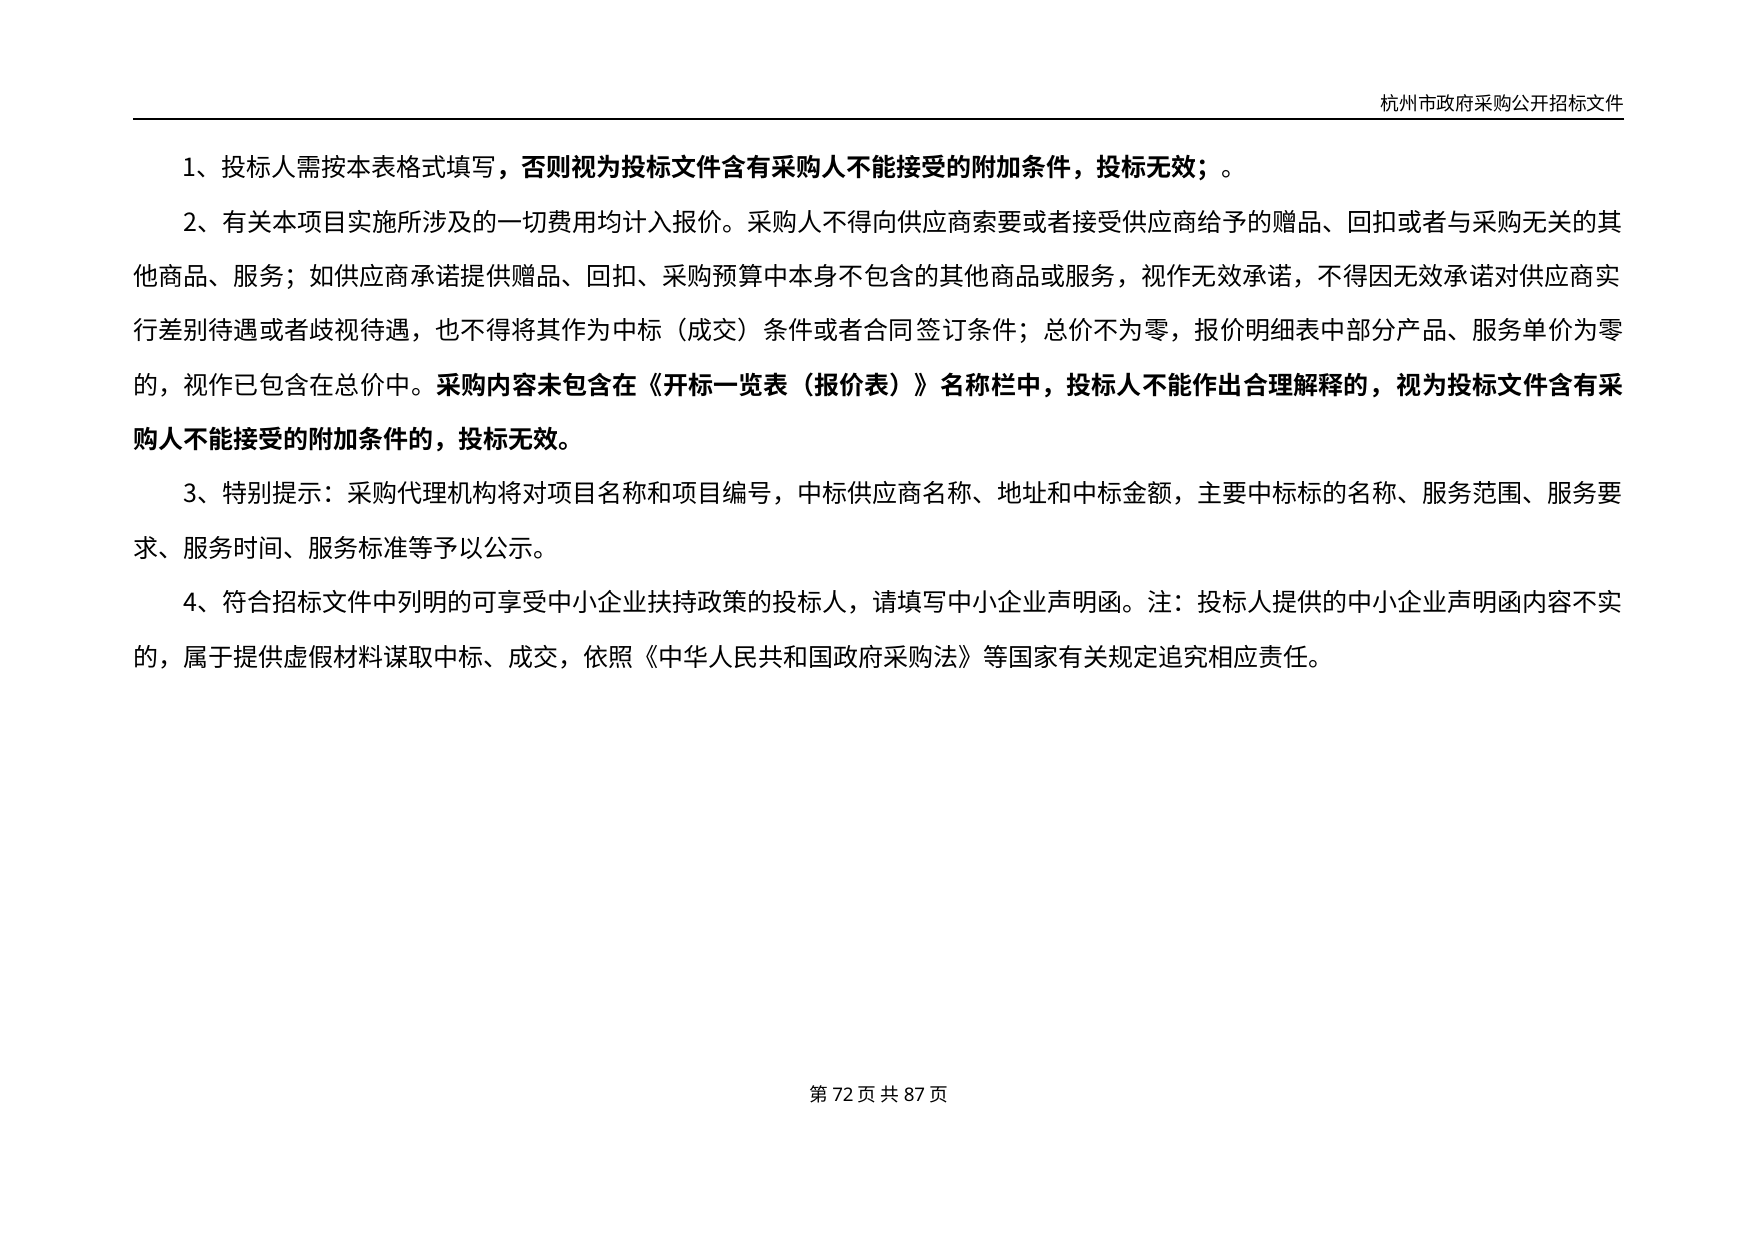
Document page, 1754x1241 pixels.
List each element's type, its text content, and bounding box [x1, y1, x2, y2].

text 4、符合招标文件中列明的可享受中小企业扶持政策的投标人，请填写中小企业声明函。注：投标人提供的中小企业声明函内容不实的，属于提供虚假材料谋取中标、成交，依照《中华人民共和国政府采购法》等国家有关规定追究相应责任。 [133, 583, 1624, 673]
text 2、有关本项目实施所涉及的一切费用均计入报价。采购人不得向供应商索要或者接受供应商给予的赠品、回扣或者与采购无关的其他商品、服务；如供应商承诺提供赠品、回扣、采购预算中本身不包含的其他商品或服务，视作无效承诺，不得因无效承诺对供应商实行差别待遇或者歧视待遇，也不得将其作为中标（成交）条件或者合同签订条件；总价不为零，报价明细表中部分产品、服务单价为零的，视作已包含在总价中。采购内容未包含在《开标一览表（报价表）》名称栏中，投标人不能作出合理解释的，视为投标文件含有采购人不能接受的附加条件的，投标无效。 [133, 202, 1624, 456]
text 3、特别提示：采购代理机构将对项目名称和项目编号，中标供应商名称、地址和中标金额，主要中标标的名称、服务范围、服务要求、服务时间、服务标准等予以公示。 [133, 474, 1624, 564]
text 1、投标人需按本表格式填写，否则视为投标文件含有采购人不能接受的附加条件，投标无效；。 [133, 148, 1624, 184]
